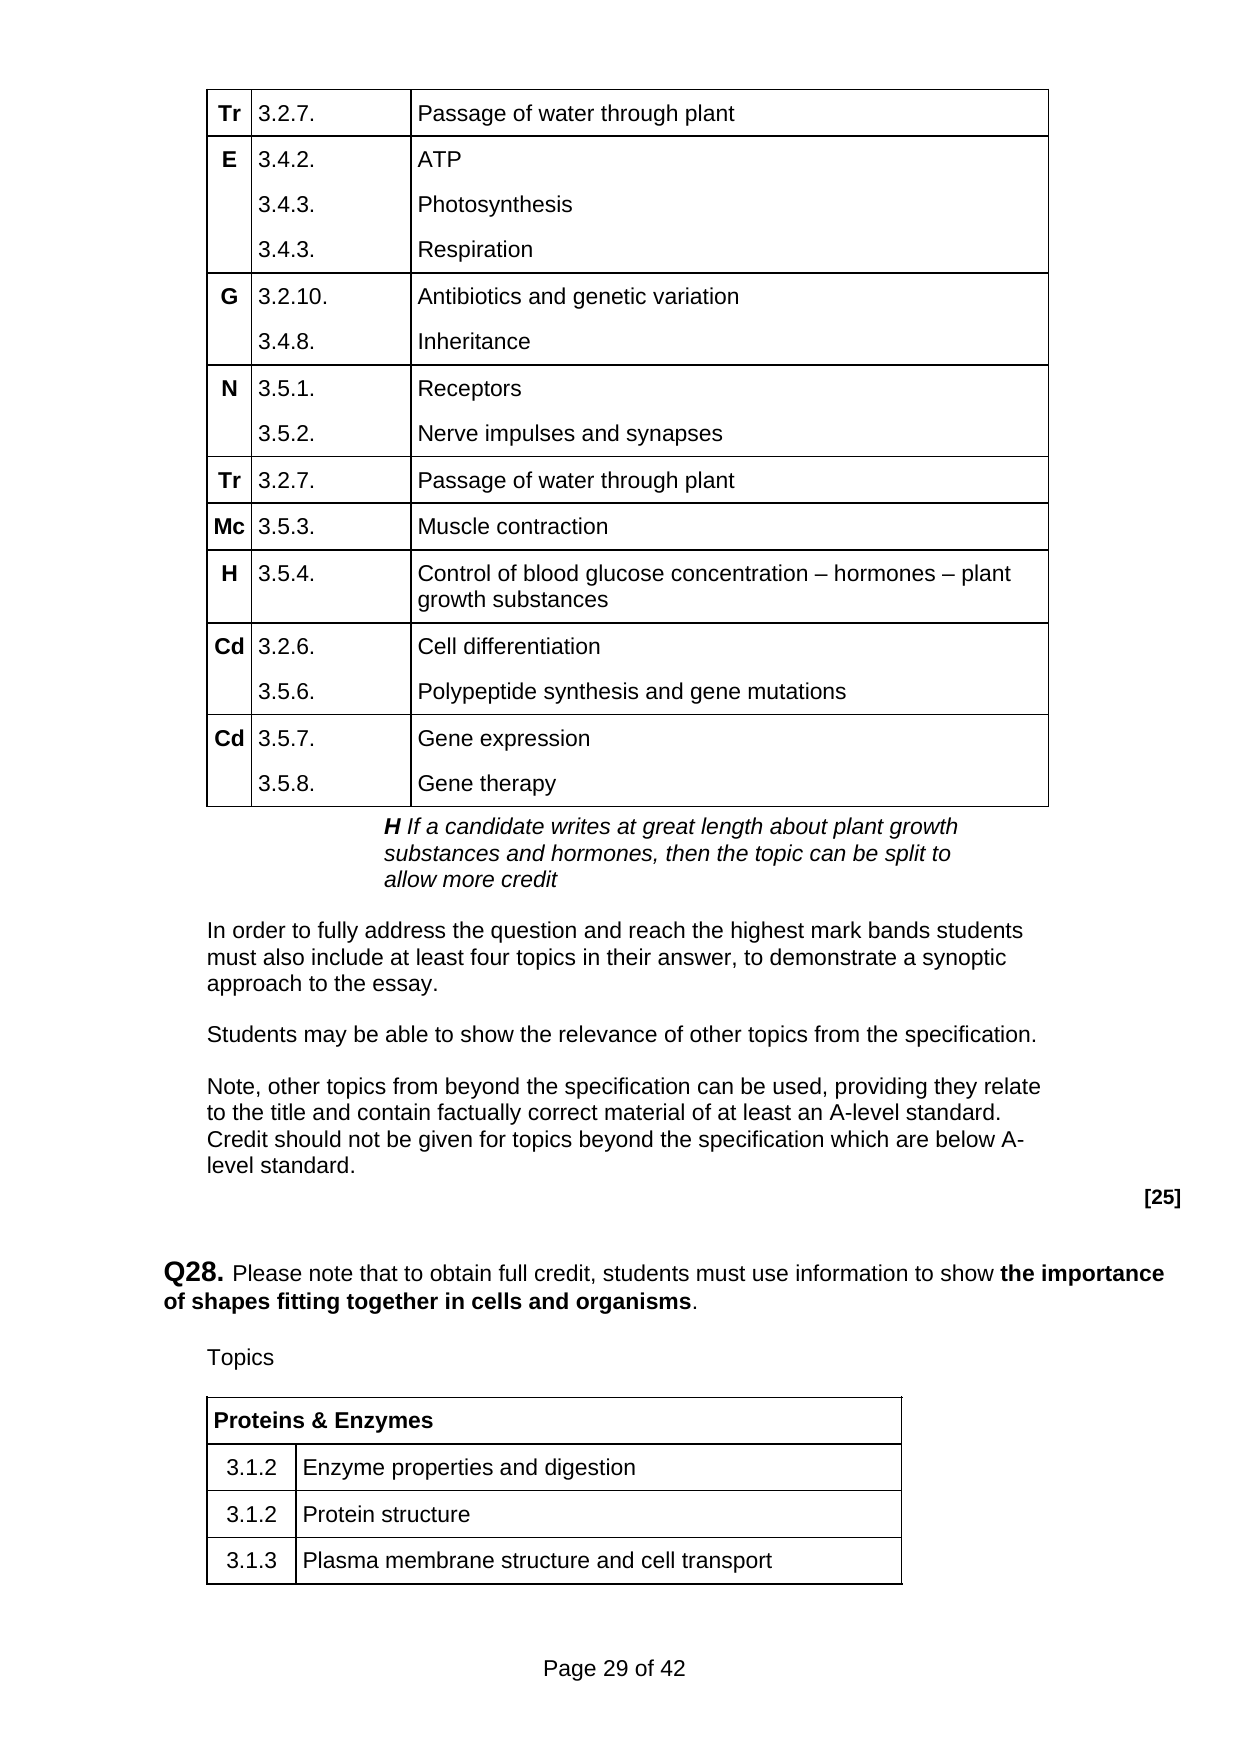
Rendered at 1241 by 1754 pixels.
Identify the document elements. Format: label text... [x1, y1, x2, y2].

table_cell Tr [208, 90, 251, 135]
table_cell Receptors Nerve impulses and synapses [412, 366, 1048, 456]
text Note, other topics from beyond the specification can be used, providing they relate to the title and contain factually correct material of at least an A-level standard. Credit should not be given for topics beyond the specification which are below A-level standard. [207, 1073, 1063, 1178]
text In order to fully address the question and reach the highest mark bands students must also include at least four topics in their answer, to demonstrate a synoptic approach to the essay. [207, 917, 1063, 996]
table_cell 3.2.7. [252, 457, 410, 502]
table_cell 3.2.10. 3.4.8. [252, 274, 410, 364]
table_cell Cd [208, 624, 251, 714]
text [25] [148, 1184, 1181, 1208]
table_cell Passage of water through plant [412, 457, 1048, 502]
table_header Proteins & Enzymes [208, 1398, 901, 1443]
table_cell 3.1.3 [208, 1538, 295, 1583]
table_cell Plasma membrane structure and cell transport [297, 1538, 901, 1583]
text Q28. Please note that to obtain full credit, students must use information to show the importance of shapes fitting together in cells and organisms. [163, 1255, 1176, 1314]
table_cell H [208, 551, 251, 622]
table_cell 3.2.6. 3.5.6. [252, 624, 410, 714]
table_cell 3.1.2 [208, 1445, 295, 1490]
table_cell Protein structure [297, 1491, 901, 1536]
table_cell Cell differentiation Polypeptide synthesis and gene mutations [412, 624, 1048, 714]
text Topics [207, 1344, 1122, 1370]
table_cell Enzyme properties and digestion [297, 1445, 901, 1490]
table_cell Mc [208, 504, 251, 549]
table_cell Tr [208, 457, 251, 502]
table_cell N [208, 366, 251, 456]
table_cell 3.5.1. 3.5.2. [252, 366, 410, 456]
table_cell E [208, 137, 251, 272]
table_cell Cd [208, 715, 251, 806]
text Students may be able to show the relevance of other topics from the specification. [207, 1021, 1063, 1048]
table_cell 3.5.7. 3.5.8. [252, 715, 410, 806]
table_cell Passage of water through plant [412, 90, 1048, 135]
table_cell 3.5.3. [252, 504, 410, 549]
table_cell 3.5.4. [252, 551, 410, 622]
table_cell 3.1.2 [208, 1491, 295, 1536]
table_cell ATP Photosynthesis Respiration [412, 137, 1048, 272]
table_cell G [208, 274, 251, 364]
table_cell Gene expression Gene therapy [412, 715, 1048, 806]
table_cell Control of blood glucose concentration – hormones – plant growth substances [412, 551, 1048, 622]
table_cell 3.4.2. 3.4.3. 3.4.3. [252, 137, 410, 272]
table_cell 3.2.7. [252, 90, 410, 135]
table_cell Muscle contraction [412, 504, 1048, 549]
text H If a candidate writes at great length about plant growth substances and hormones, then the topic can be split to allow more credit [384, 813, 1004, 892]
table_cell Antibiotics and genetic variation Inheritance [412, 274, 1048, 364]
